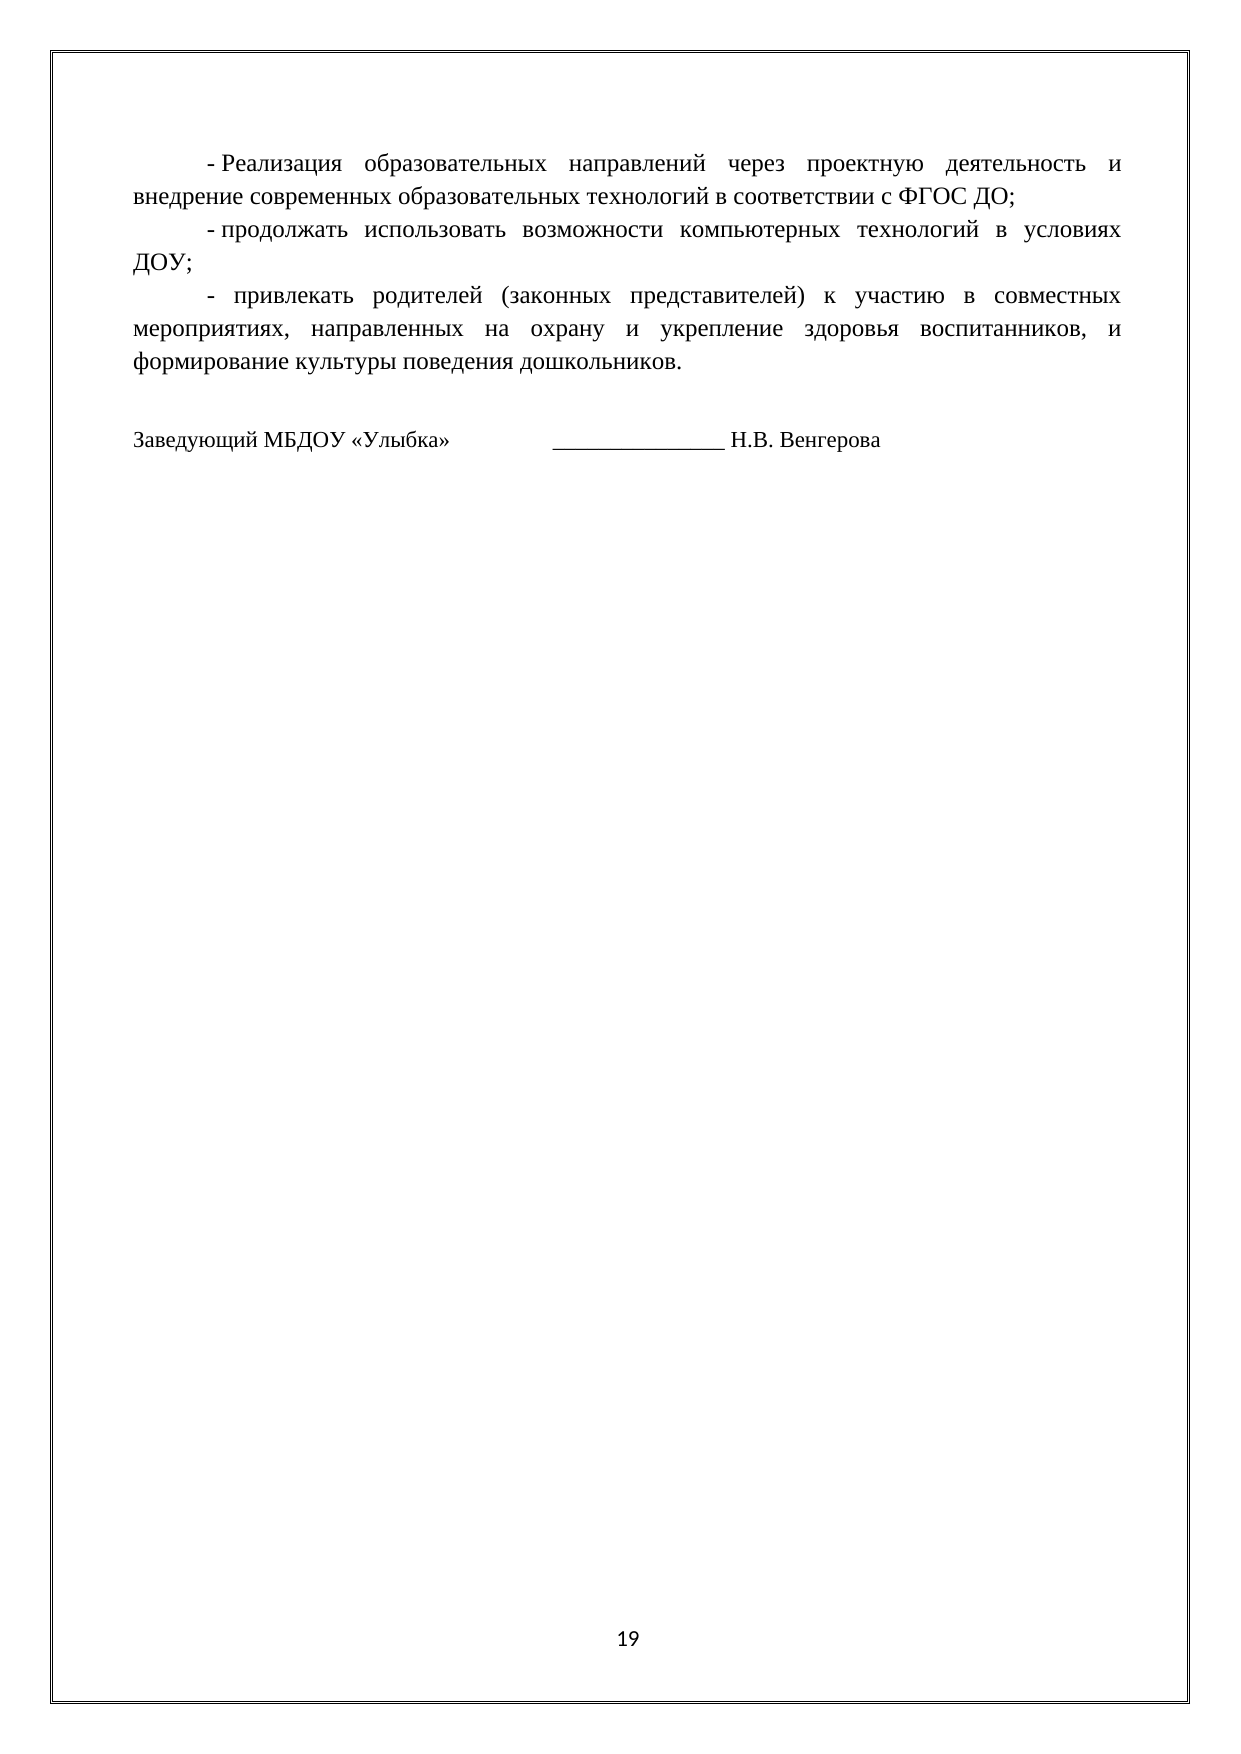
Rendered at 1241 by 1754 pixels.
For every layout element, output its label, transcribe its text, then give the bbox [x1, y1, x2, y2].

text - продолжать использовать возможности компьютерных технологий в условиях ДОУ; [133, 214, 1122, 276]
text - привлекать родителей (законных представителей) к участию в совместных мероприятиях, направленных на охрану и укрепление здоровья воспитанников, и формирование культуры поведения дошкольников. [133, 280, 1122, 374]
text - Реализация образовательных направлений через проектную деятельность и внедрение современных образовательных технологий в соответствии с ФГОС ДО; [133, 148, 1122, 209]
text Заведующий МБДОУ «Улыбка» _______________ Н.В. Венгерова [133, 426, 1122, 452]
